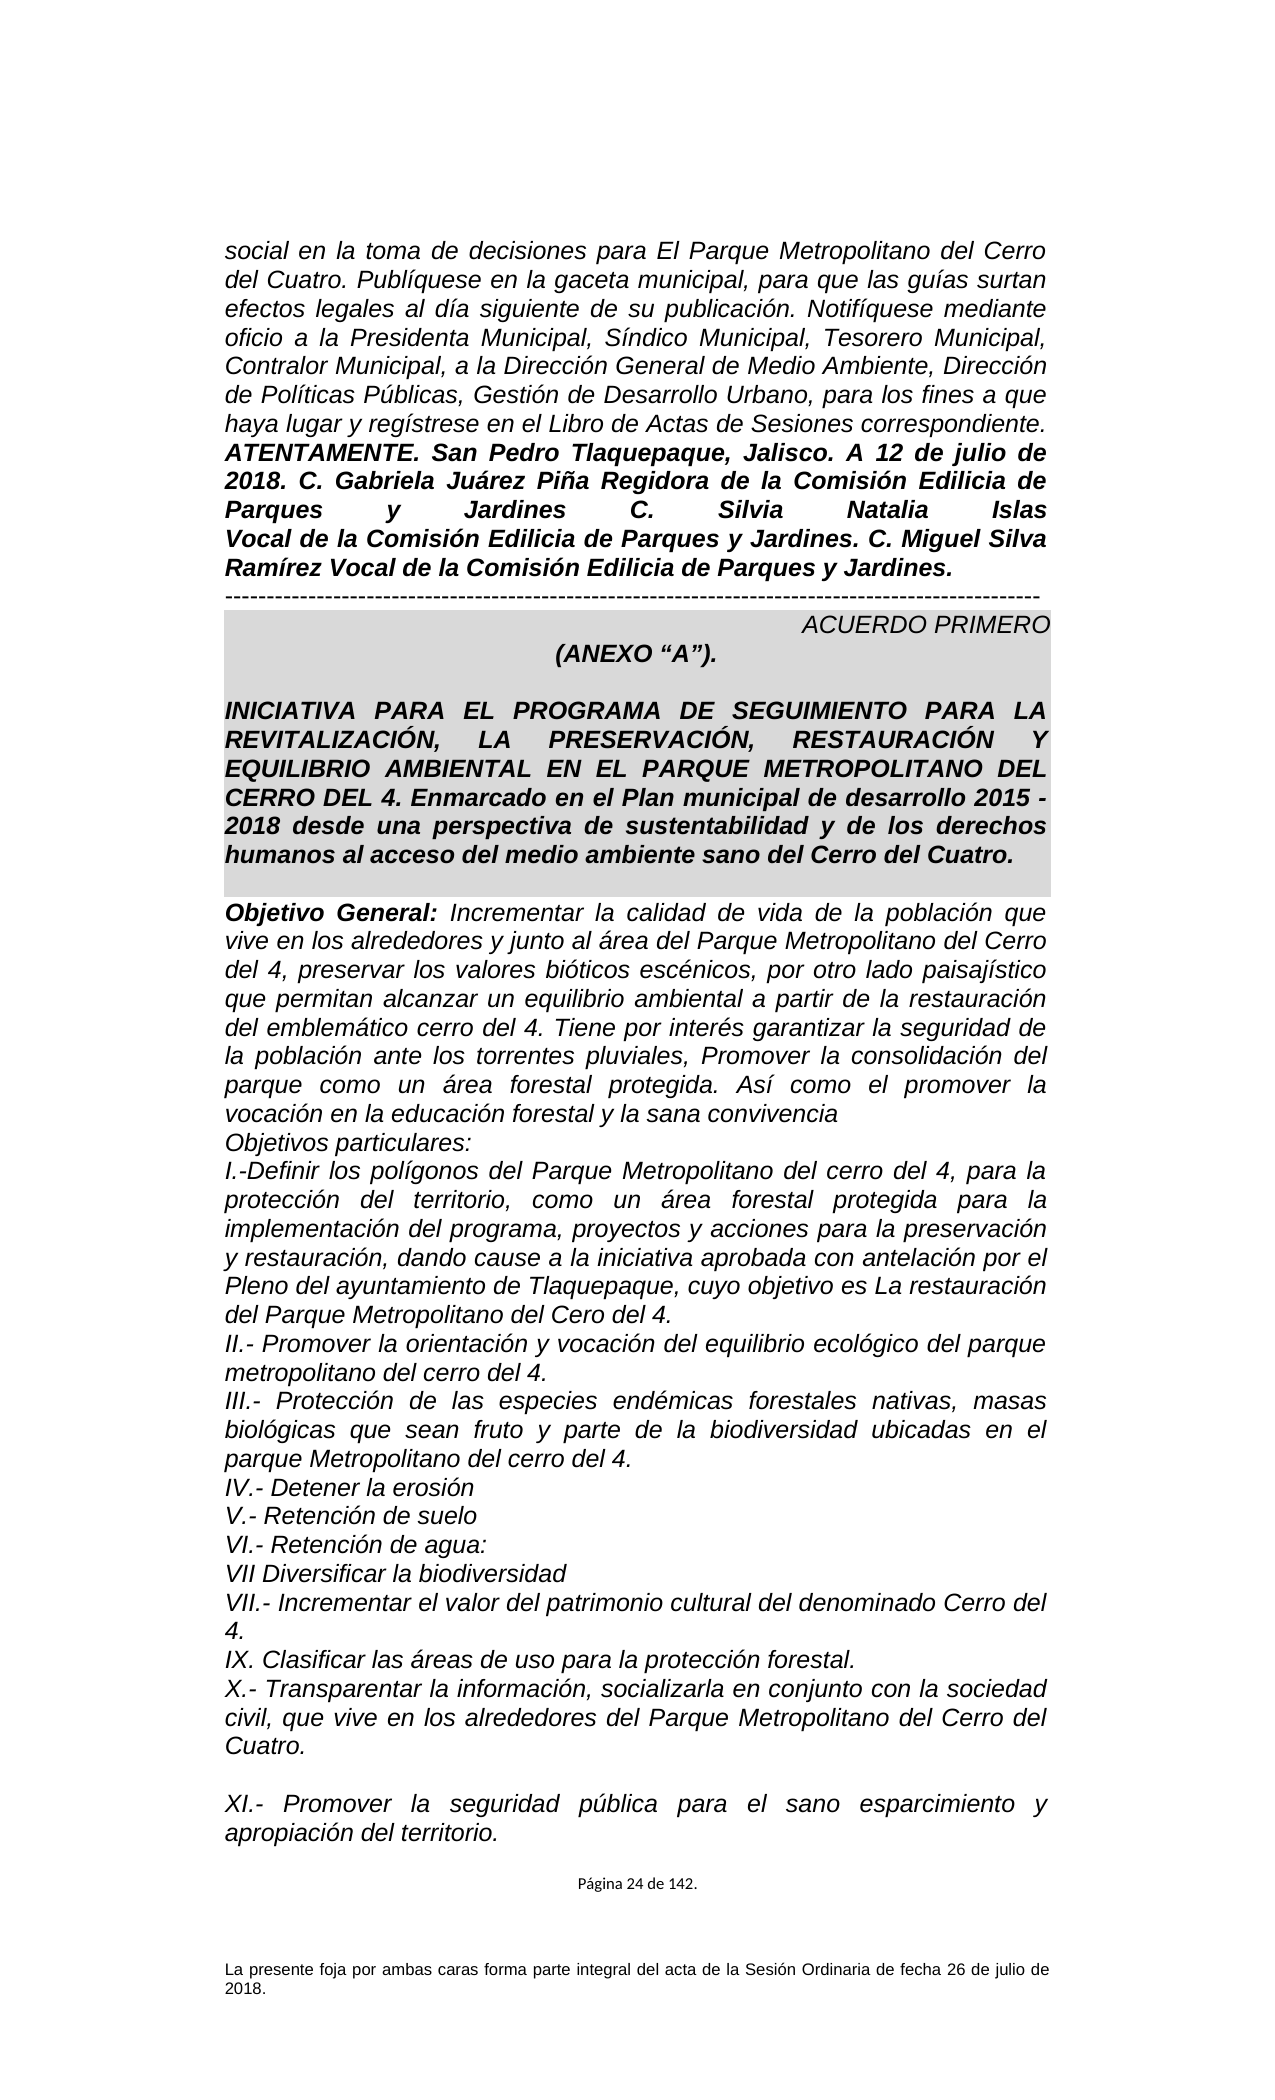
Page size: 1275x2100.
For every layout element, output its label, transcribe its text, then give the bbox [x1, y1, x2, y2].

text VI.- Retención de agua: [224, 1530, 1051, 1559]
text VII Diversificar la biodiversidad [224, 1559, 1051, 1587]
text X.- Transparentar la información, socializarla en conjunto con la sociedad civil, que vive en los alrededores del Parque Metropolitano del Cerro del Cuatro. [224, 1674, 1051, 1760]
text II.- Promover la orientación y vocación del equilibrio ecológico del parque metropolitano del cerro del 4. [224, 1329, 1051, 1386]
text IX. Clasificar las áreas de uso para la protección forestal. [224, 1645, 1051, 1674]
text I.-Definir los polígonos del Parque Metropolitano del cerro del 4, para la protección del territorio, como un área forestal protegida para la implementación del programa, proyectos y acciones para la preservación y restauración, dando cause a la iniciativa aprobada con antelación por el Pleno del ayuntamiento de Tlaquepaque, cuyo objetivo es La restauración del Parque Metropolitano del Cero del 4. [224, 1156, 1051, 1329]
text IV.- Detener la erosión [224, 1472, 1051, 1501]
text V.- Retención de suelo [224, 1501, 1051, 1530]
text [224, 236, 1051, 581]
text VII.- Incrementar el valor del patrimonio cultural del denominado Cerro del 4. [224, 1587, 1051, 1645]
text (ANEXO “A”). [224, 639, 1051, 667]
text Objetivos particulares: [224, 1127, 1051, 1156]
text Objetivo General: Incrementar la calidad de vida de la población que vive en los alrededores y junto al área del Parque Metropolitano del Cerro del 4, preservar los valores bióticos escénicos, por otro lado paisajístico que permitan alcanzar un equilibrio ambiental a partir de la restauración del emblemático cerro del 4. Tiene por interés garantizar la seguridad de la población ante los torrentes pluviales, Promover la consolidación del parque como un área forestal protegida. Así como el promover la vocación en la educación forestal y la sana convivencia [224, 897, 1051, 1127]
text -------------------------------------------------------------------------------------------------- [224, 581, 1051, 610]
text XI.- Promover la seguridad pública para el sano esparcimiento y apropiación del territorio. [224, 1789, 1051, 1846]
text INICIATIVA PARA EL PROGRAMA DE SEGUIMIENTO PARA LA REVITALIZACIÓN, LA PRESERVACIÓN, RESTAURACIÓN Y EQUILIBRIO AMBIENTAL EN EL PARQUE METROPOLITANO DEL CERRO DEL 4. Enmarcado en el Plan municipal de desarrollo 2015 -2018 desde una perspectiva de sustentabilidad y de los derechos humanos al acceso del medio ambiente sano del Cerro del Cuatro. [224, 696, 1051, 869]
text ACUERDO PRIMERO [224, 610, 1051, 639]
text III.- Protección de las especies endémicas forestales nativas, masas biológicas que sean fruto y parte de la biodiversidad ubicadas en el parque Metropolitano del cerro del 4. [224, 1386, 1051, 1472]
